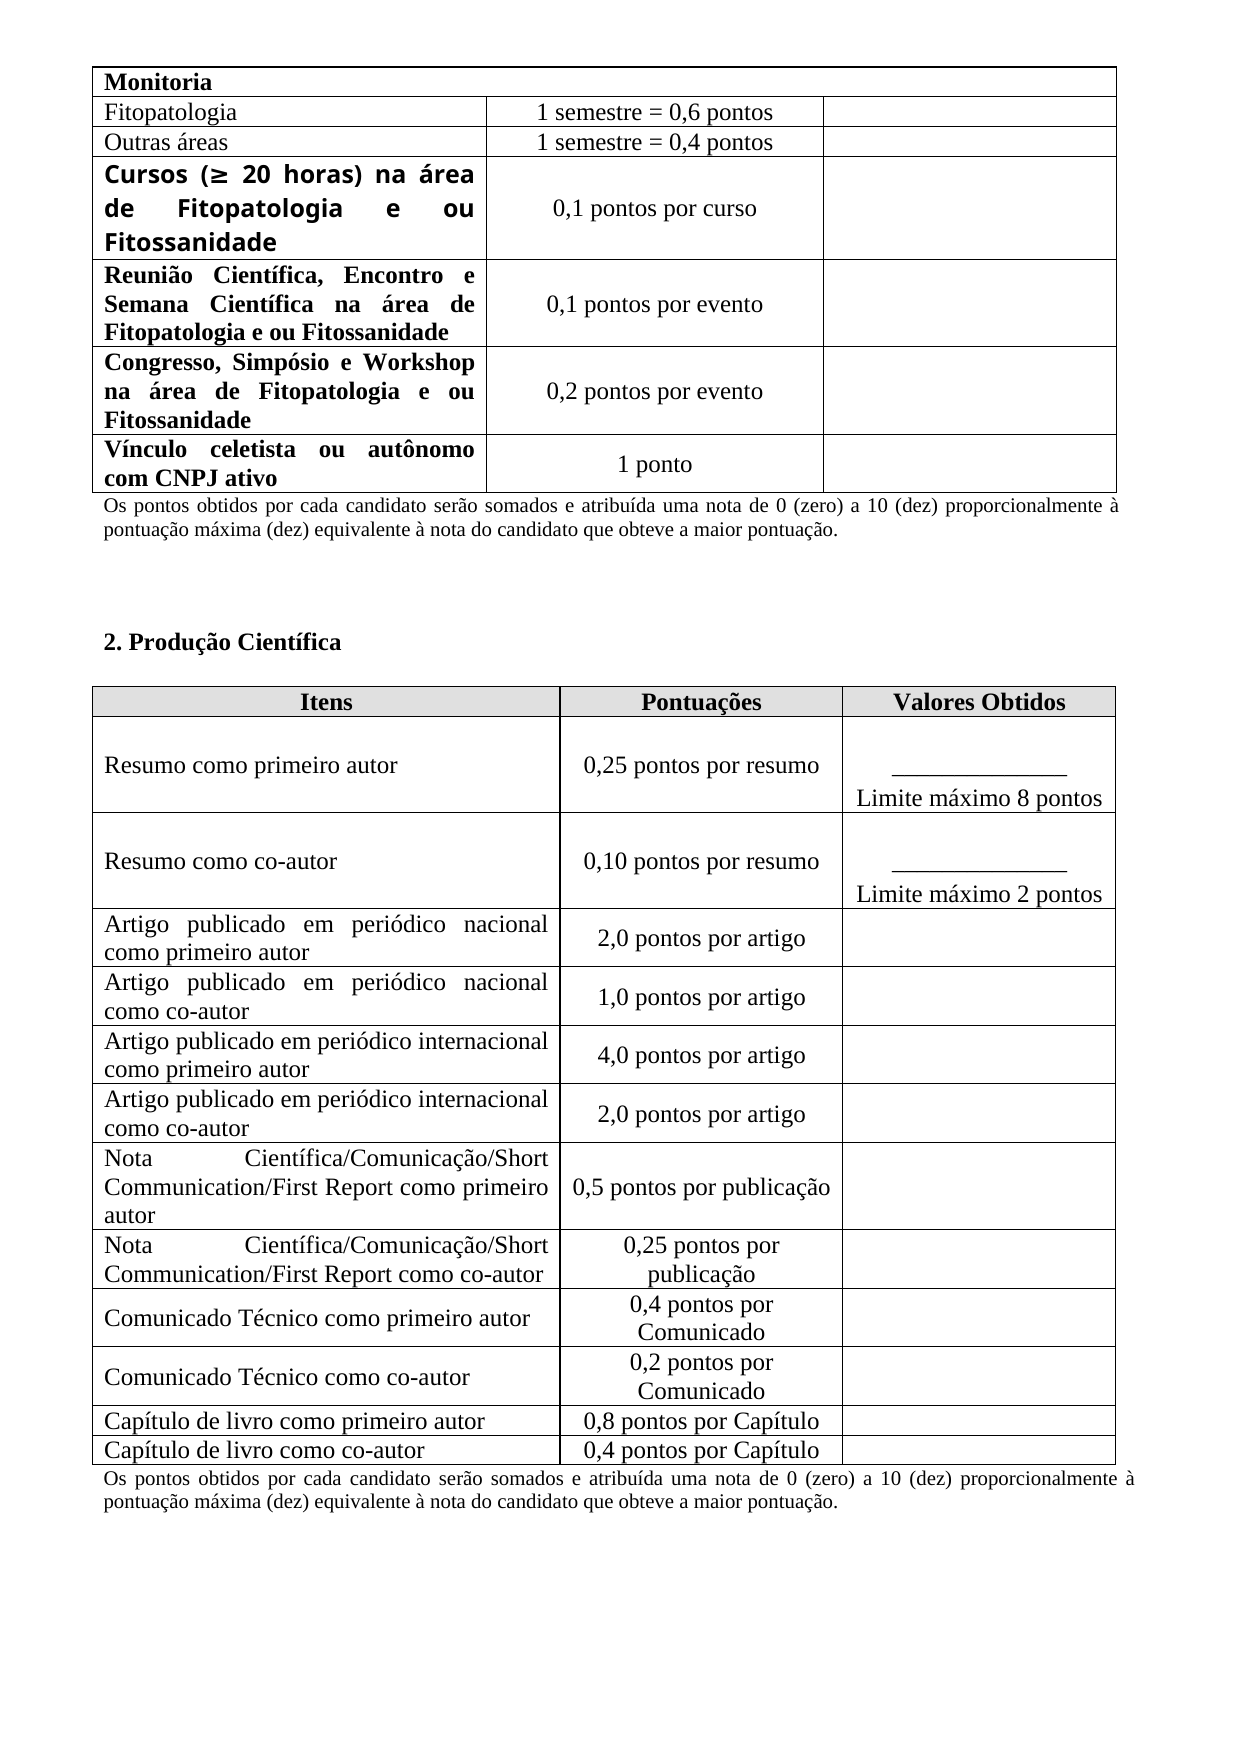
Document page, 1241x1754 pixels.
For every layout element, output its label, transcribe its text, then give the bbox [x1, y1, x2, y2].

table_header Pontuações [561, 687, 842, 716]
table_header Itens [93, 687, 559, 716]
table_cell [824, 260, 1116, 346]
table_cell [843, 1084, 1115, 1142]
table_cell Nota Científica/Comunicação/Short Communication/First Report como primeiro autor [93, 1143, 559, 1229]
text Os pontos obtidos por cada candidato serão somados e atribuída uma nota de 0 (zero) a 10 (dez) proporcionalmente à pontuação máxima (dez) equivalente à nota do candidato que obteve a maior pontuação. [103, 1465, 1136, 1513]
table_cell [824, 435, 1116, 492]
table_cell 0,2 pontos por Comunicado [561, 1347, 842, 1405]
table_cell Artigo publicado em periódico internacional como co-autor [93, 1084, 559, 1142]
table_cell 0,8 pontos por Capítulo [561, 1406, 842, 1434]
table_cell Artigo publicado em periódico internacional como primeiro autor [93, 1026, 559, 1083]
table_cell Capítulo de livro como co-autor [93, 1436, 559, 1464]
table_cell Fitopatologia [93, 97, 486, 126]
table_cell Congresso, Simpósio e Workshop na área de Fitopatologia e ou Fitossanidade [93, 347, 486, 433]
table_cell Nota Científica/Comunicação/Short Communication/First Report como co-autor [93, 1230, 559, 1288]
table_cell Comunicado Técnico como primeiro autor [93, 1289, 559, 1346]
table_cell Resumo como co-autor [93, 813, 559, 908]
table_cell 0,25 pontos por publicação [561, 1230, 842, 1288]
table_header Valores Obtidos [843, 687, 1115, 716]
table_cell Monitoria [93, 68, 1116, 96]
table_cell Resumo como primeiro autor [93, 717, 559, 812]
table_cell 1 ponto [487, 435, 823, 492]
table_cell [843, 1143, 1115, 1229]
text Os pontos obtidos por cada candidato serão somados e atribuída uma nota de 0 (zero) a 10 (dez) proporcionalmente à pontuação máxima (dez) equivalente à nota do candidato que obteve a maior pontuação. [103, 493, 1121, 541]
table_cell [843, 1347, 1115, 1405]
table_cell [824, 157, 1116, 259]
table_cell 1 semestre = 0,6 pontos [487, 97, 823, 126]
table_cell [843, 967, 1115, 1025]
table_cell 0,1 pontos por curso [487, 157, 823, 259]
table_cell [843, 909, 1115, 966]
table_cell [824, 347, 1116, 433]
table_cell 0,10 pontos por resumo [561, 813, 842, 908]
table_cell Reunião Científica, Encontro e Semana Científica na área de Fitopatologia e ou Fitossanidade [93, 260, 486, 346]
table_cell ______________ Limite máximo 8 pontos [843, 717, 1115, 812]
table_cell 0,4 pontos por Comunicado [561, 1289, 842, 1346]
table_cell 1,0 pontos por artigo [561, 967, 842, 1025]
table_cell Outras áreas [93, 127, 486, 156]
table_cell ______________ Limite máximo 2 pontos [843, 813, 1115, 908]
text 2. Produção Científica [103, 627, 1121, 656]
table_cell 0,1 pontos por evento [487, 260, 823, 346]
table_cell Artigo publicado em periódico nacional como primeiro autor [93, 909, 559, 966]
table_cell [843, 1289, 1115, 1346]
table_cell [843, 1406, 1115, 1434]
table_cell [843, 1026, 1115, 1083]
table_cell [824, 127, 1116, 156]
table_cell 2,0 pontos por artigo [561, 909, 842, 966]
table_cell Vínculo celetista ou autônomo com CNPJ ativo [93, 435, 486, 492]
table_cell Capítulo de livro como primeiro autor [93, 1406, 559, 1434]
table_cell [824, 97, 1116, 126]
table_cell Comunicado Técnico como co-autor [93, 1347, 559, 1405]
table_cell 4,0 pontos por artigo [561, 1026, 842, 1083]
table_cell 0,2 pontos por evento [487, 347, 823, 433]
table_cell [93, 157, 486, 259]
table_cell Artigo publicado em periódico nacional como co-autor [93, 967, 559, 1025]
table_cell 1 semestre = 0,4 pontos [487, 127, 823, 156]
table_cell [843, 1436, 1115, 1464]
table_cell 0,5 pontos por publicação [561, 1143, 842, 1229]
table_cell 2,0 pontos por artigo [561, 1084, 842, 1142]
table_cell 0,4 pontos por Capítulo [561, 1436, 842, 1464]
table_cell 0,25 pontos por resumo [561, 717, 842, 812]
table_cell [843, 1230, 1115, 1288]
